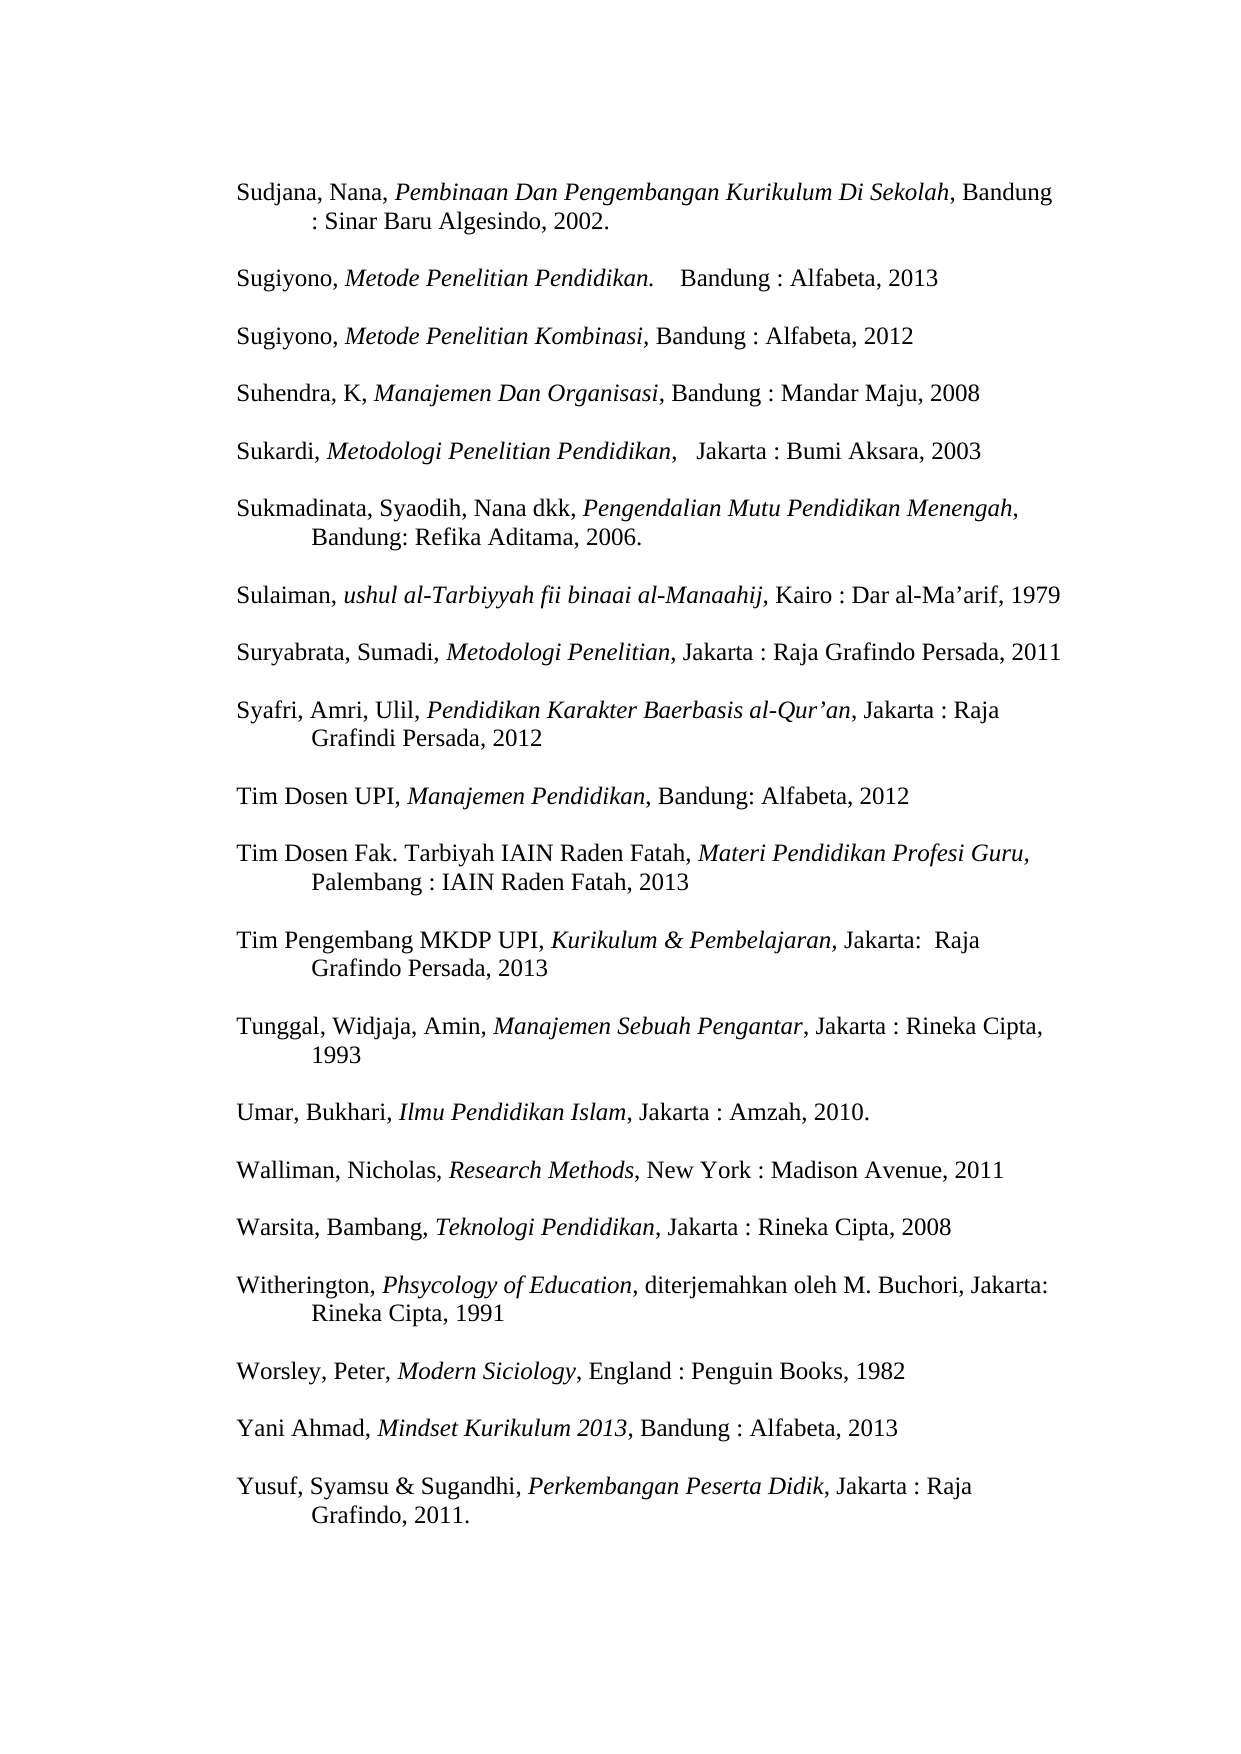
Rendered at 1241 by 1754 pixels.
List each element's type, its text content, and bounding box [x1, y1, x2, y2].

text Sugiyono, Metode Penelitian Kombinasi, Bandung : Alfabeta, 2012 [236, 321, 1075, 350]
text Palembang : IAIN Raden Fatah, 2013 [236, 867, 1075, 896]
text Grafindi Persada, 2012 [236, 723, 1075, 752]
text Sukardi, Metodologi Penelitian Pendidikan, Jakarta : Bumi Aksara, 2003 [236, 436, 1075, 465]
text Umar, Bukhari, Ilmu Pendidikan Islam, Jakarta : Amzah, 2010. [236, 1097, 1075, 1126]
text Warsita, Bambang, Teknologi Pendidikan, Jakarta : Rineka Cipta, 2008 [236, 1212, 1075, 1241]
text Sukmadinata, Syaodih, Nana dkk, Pengendalian Mutu Pendidikan Menengah, [236, 493, 1075, 522]
text Sulaiman, ushul al-Tarbiyyah fii binaai al-Manaahij, Kairo : Dar al-Ma’arif, 1979 [236, 580, 1075, 608]
text Grafindo, 2011. [236, 1500, 1075, 1528]
text : Sinar Baru Algesindo, 2002. [236, 206, 1075, 235]
text 1993 [236, 1040, 1075, 1068]
text Bandung: Refika Aditama, 2006. [236, 522, 1075, 551]
text Witherington, Phsycology of Education, diterjemahkan oleh M. Buchori, Jakarta: [236, 1270, 1075, 1298]
text Tim Dosen Fak. Tarbiyah IAIN Raden Fatah, Materi Pendidikan Profesi Guru, [236, 838, 1075, 867]
text Tunggal, Widjaja, Amin, Manajemen Sebuah Pengantar, Jakarta : Rineka Cipta, [236, 1011, 1075, 1040]
text Tim Dosen UPI, Manajemen Pendidikan, Bandung: Alfabeta, 2012 [236, 781, 1075, 810]
text Tim Pengembang MKDP UPI, Kurikulum & Pembelajaran, Jakarta: Raja [236, 925, 1075, 953]
text Grafindo Persada, 2013 [236, 953, 1075, 982]
text Suhendra, K, Manajemen Dan Organisasi, Bandung : Mandar Maju, 2008 [236, 378, 1075, 407]
text Rineka Cipta, 1991 [236, 1298, 1075, 1327]
text Sudjana, Nana, Pembinaan Dan Pengembangan Kurikulum Di Sekolah, Bandung [236, 177, 1075, 206]
text Suryabrata, Sumadi, Metodologi Penelitian, Jakarta : Raja Grafindo Persada, 2011 [236, 637, 1075, 666]
text Syafri, Amri, Ulil, Pendidikan Karakter Baerbasis al-Qur’an, Jakarta : Raja [236, 695, 1075, 723]
text Sugiyono, Metode Penelitian Pendidikan. Bandung : Alfabeta, 2013 [236, 263, 1075, 292]
text Yani Ahmad, Mindset Kurikulum 2013, Bandung : Alfabeta, 2013 [236, 1413, 1075, 1442]
text Worsley, Peter, Modern Siciology, England : Penguin Books, 1982 [236, 1356, 1075, 1385]
text Yusuf, Syamsu & Sugandhi, Perkembangan Peserta Didik, Jakarta : Raja [236, 1471, 1075, 1500]
text Walliman, Nicholas, Research Methods, New York : Madison Avenue, 2011 [236, 1155, 1075, 1183]
